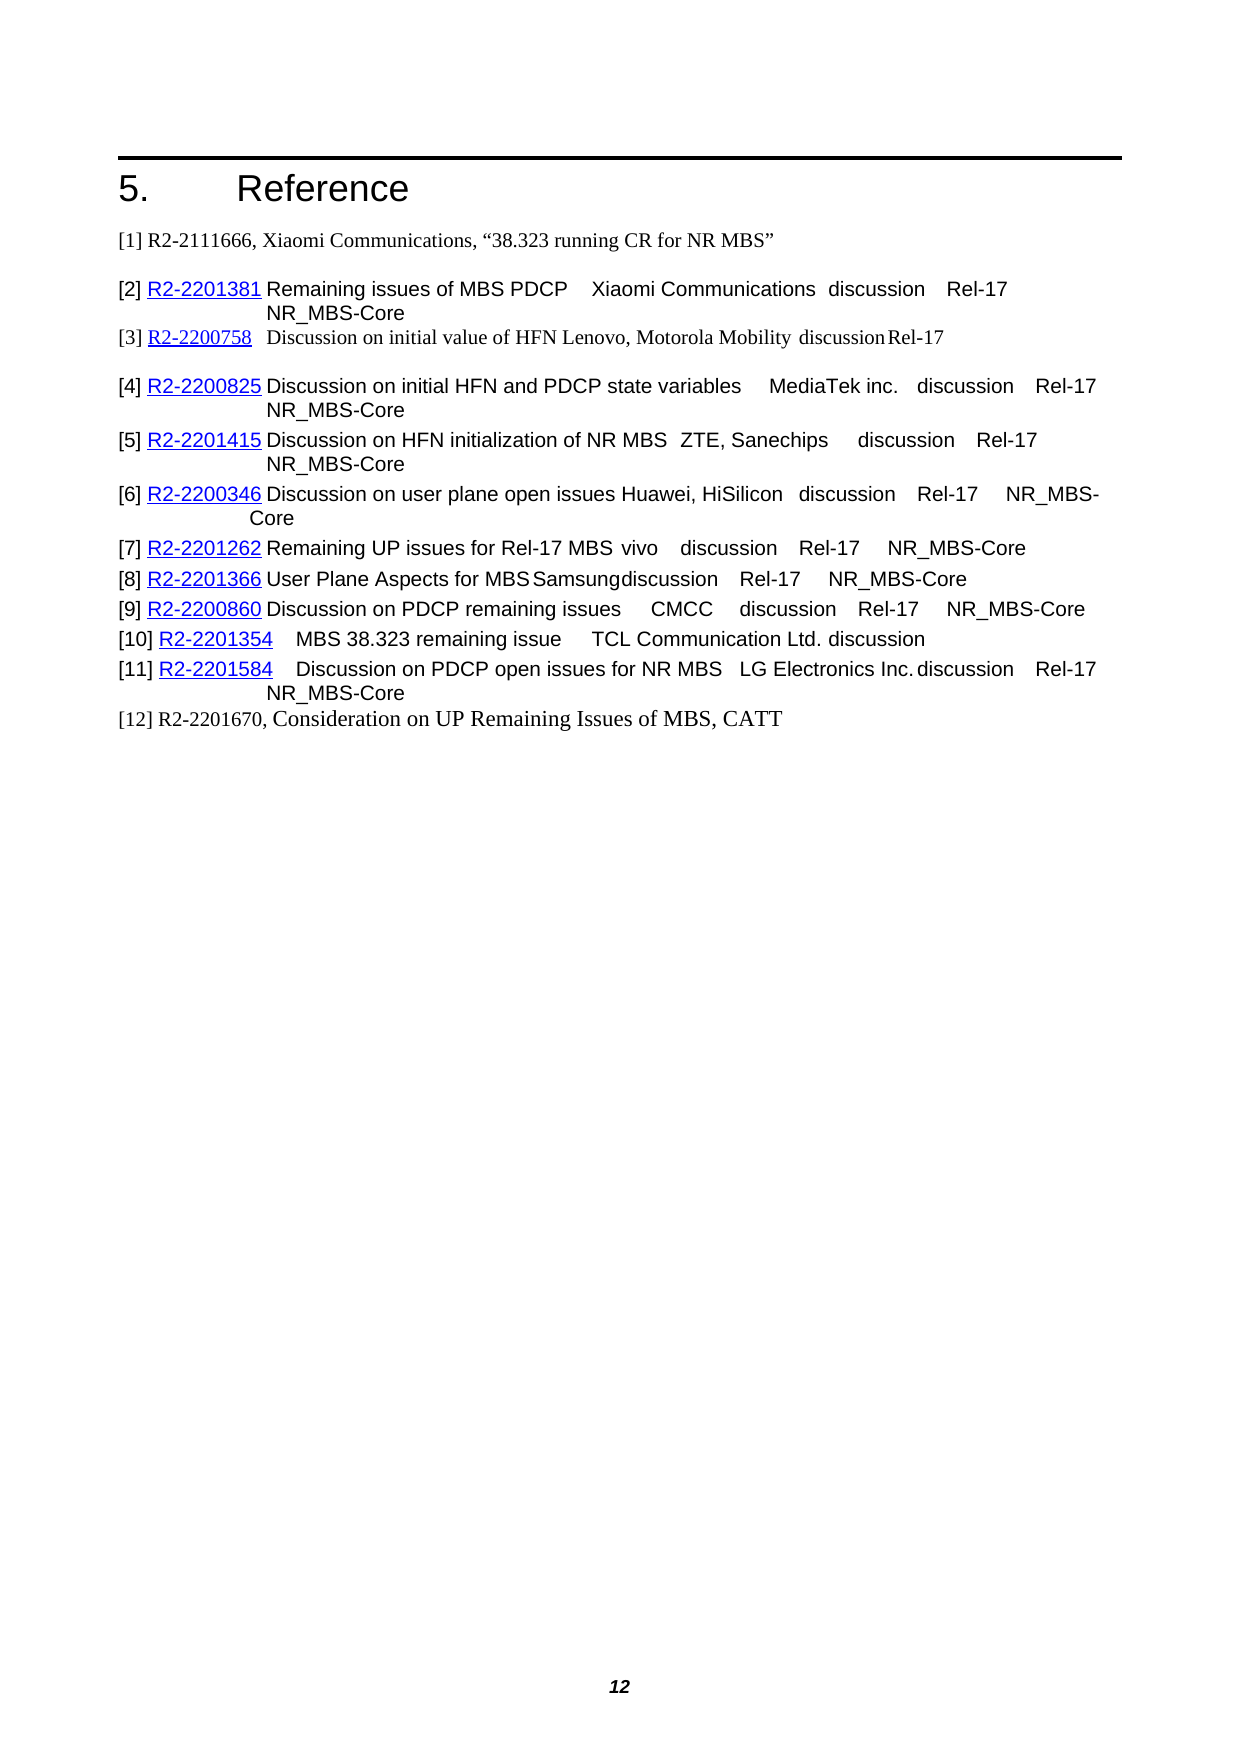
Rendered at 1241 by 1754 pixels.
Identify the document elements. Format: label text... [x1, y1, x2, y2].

title [11] R2-2201584 Discussion on PDCP open issues for NR MBS LG Electronics Inc. discussion Rel-17 NR_MBS-Core [118, 657, 1122, 705]
title [9] R2-2200860 Discussion on PDCP remaining issues CMCC discussion Rel-17 NR_MBS-Core [118, 597, 1122, 621]
title [2] R2-2201381 Remaining issues of MBS PDCP Xiaomi Communications discussion Rel-17 NR_MBS-Core [118, 277, 1122, 325]
title [8] R2-2201366 User Plane Aspects for MBS Samsung discussion Rel-17 NR_MBS-Core [118, 566, 1122, 590]
title [10] R2-2201354 MBS 38.323 remaining issue TCL Communication Ltd. discussion [118, 627, 1122, 651]
title [6] R2-2200346 Discussion on user plane open issues Huawei, HiSilicon discussion Rel-17 NR_MBS-Core [118, 482, 1122, 530]
title [4] R2-2200825 Discussion on initial HFN and PDCP state variables MediaTek inc. discussion Rel-17 NR_MBS-Core [118, 374, 1122, 422]
text [12] R2-2201670, Consideration on UP Remaining Issues of MBS, CATT [118, 705, 1122, 731]
text [1] R2-2111666, Xiaomi Communications, “38.323 running CR for NR MBS” [118, 228, 1122, 252]
text [3] R2-2200758 Discussion on initial value of HFN Lenovo, Motorola Mobility discussion Rel-17 [118, 325, 1122, 349]
title [5] R2-2201415 Discussion on HFN initialization of NR MBS ZTE, Sanechips discussion Rel-17 NR_MBS-Core [118, 428, 1122, 476]
title [7] R2-2201262 Remaining UP issues for Rel-17 MBS vivo discussion Rel-17 NR_MBS-Core [118, 536, 1122, 560]
subtitle 5. Reference [118, 160, 1122, 209]
